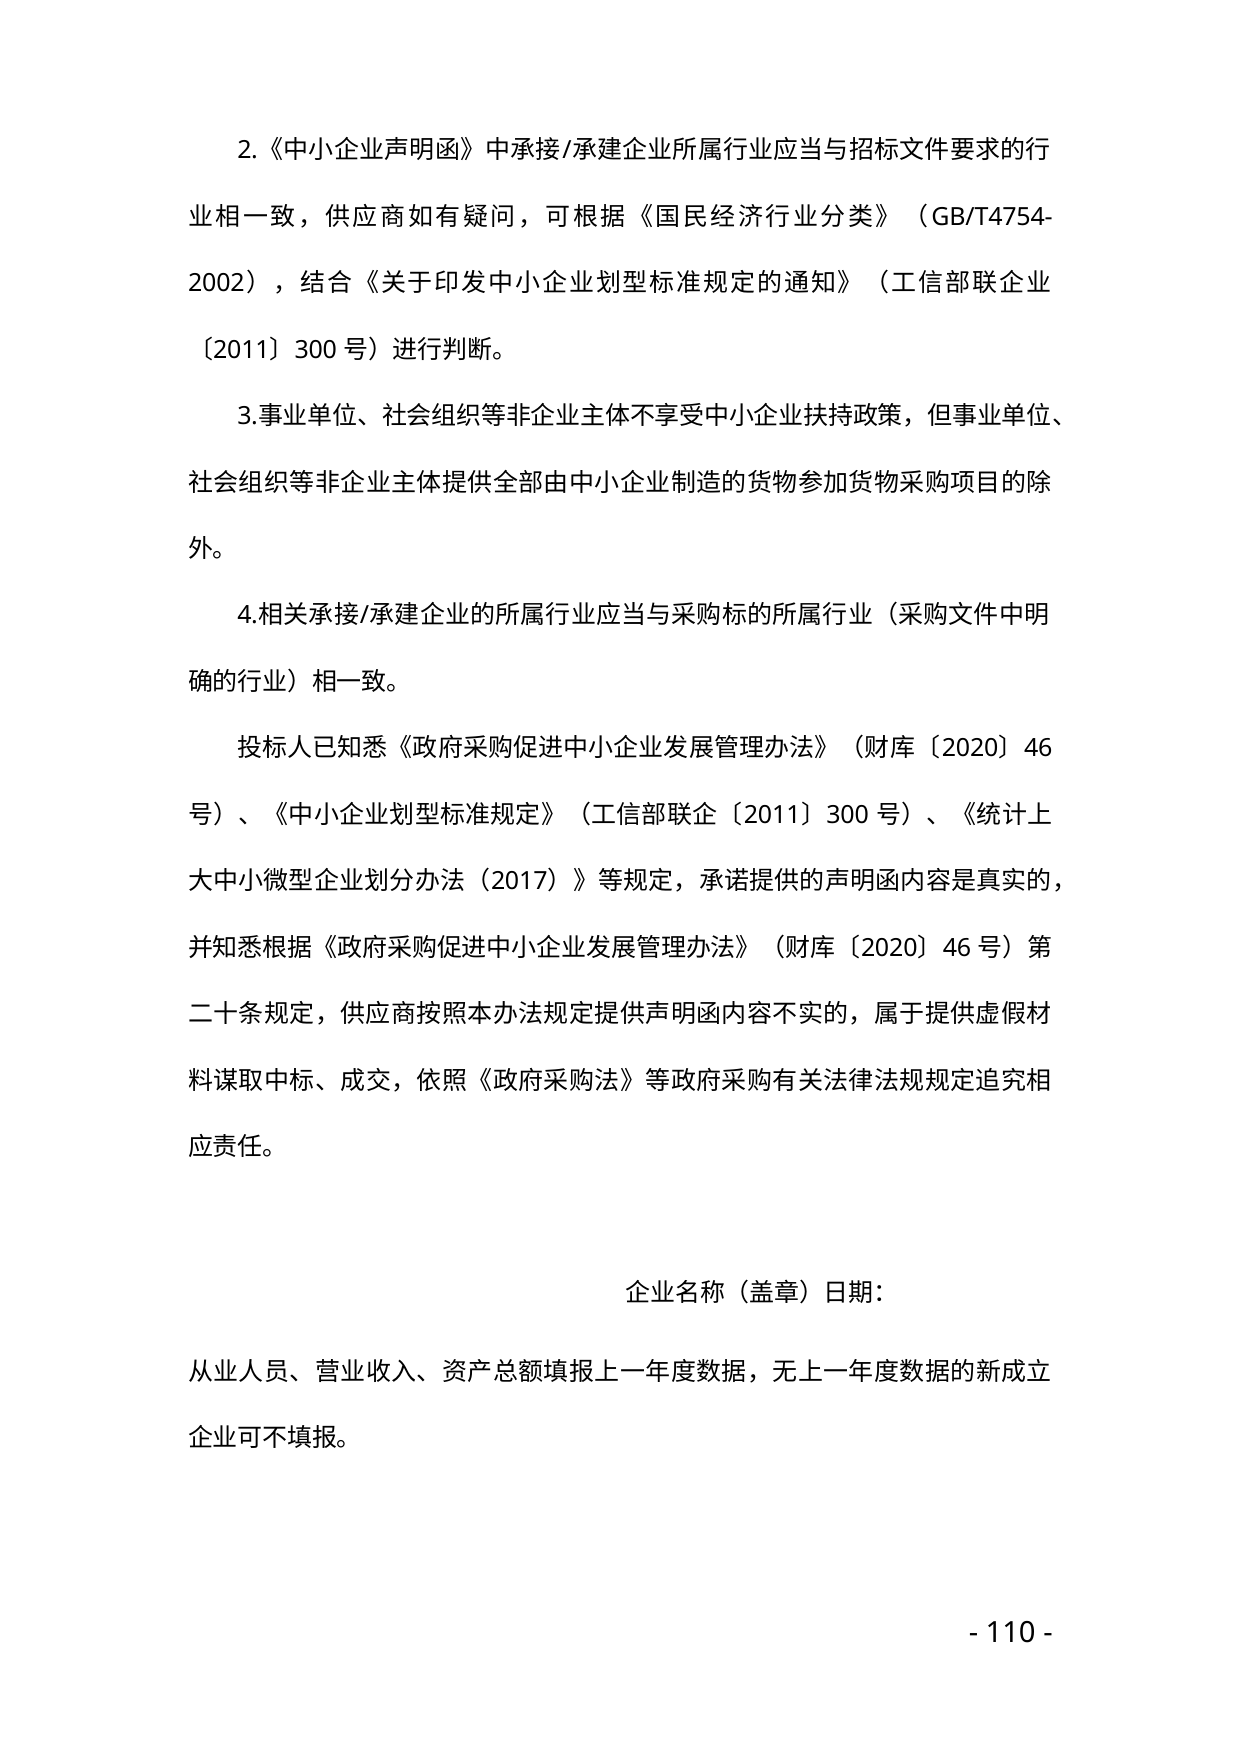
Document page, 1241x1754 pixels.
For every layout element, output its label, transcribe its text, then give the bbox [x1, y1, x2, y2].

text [188, 1336, 1052, 1469]
text 4.相关承接/承建企业的所属行业应当与采购标的所属行业（采购文件中明确的行业）相一致。 [188, 580, 1052, 713]
text 企业名称（盖章）日期： [625, 1257, 1052, 1323]
text 投标人已知悉《政府采购促进中小企业发展管理办法》（财库〔2020〕46 号）、《中小企业划型标准规定》（工信部联企〔2011〕300 号）、《统计上大中小微型企业划分办法（2017）》等规定，承诺提供的声明函内容是真实的，并知悉根据《政府采购促进中小企业发展管理办法》（财库〔2020〕46 号）第二十条规定，供应商按照本办法规定提供声明函内容不实的，属于提供虚假材料谋取中标、成交，依照《政府采购法》等政府采购有关法律法规规定追究相应责任。 [188, 713, 1052, 1178]
text 2.《中小企业声明函》中承接/承建企业所属行业应当与招标文件要求的行业相一致，供应商如有疑问，可根据《国民经济行业分类》（GB/T4754-2002），结合《关于印发中小企业划型标准规定的通知》（工信部联企业〔2011〕300 号）进行判断。 [188, 115, 1052, 381]
text 3.事业单位、社会组织等非企业主体不享受中小企业扶持政策，但事业单位、社会组织等非企业主体提供全部由中小企业制造的货物参加货物采购项目的除外。 [188, 381, 1052, 580]
